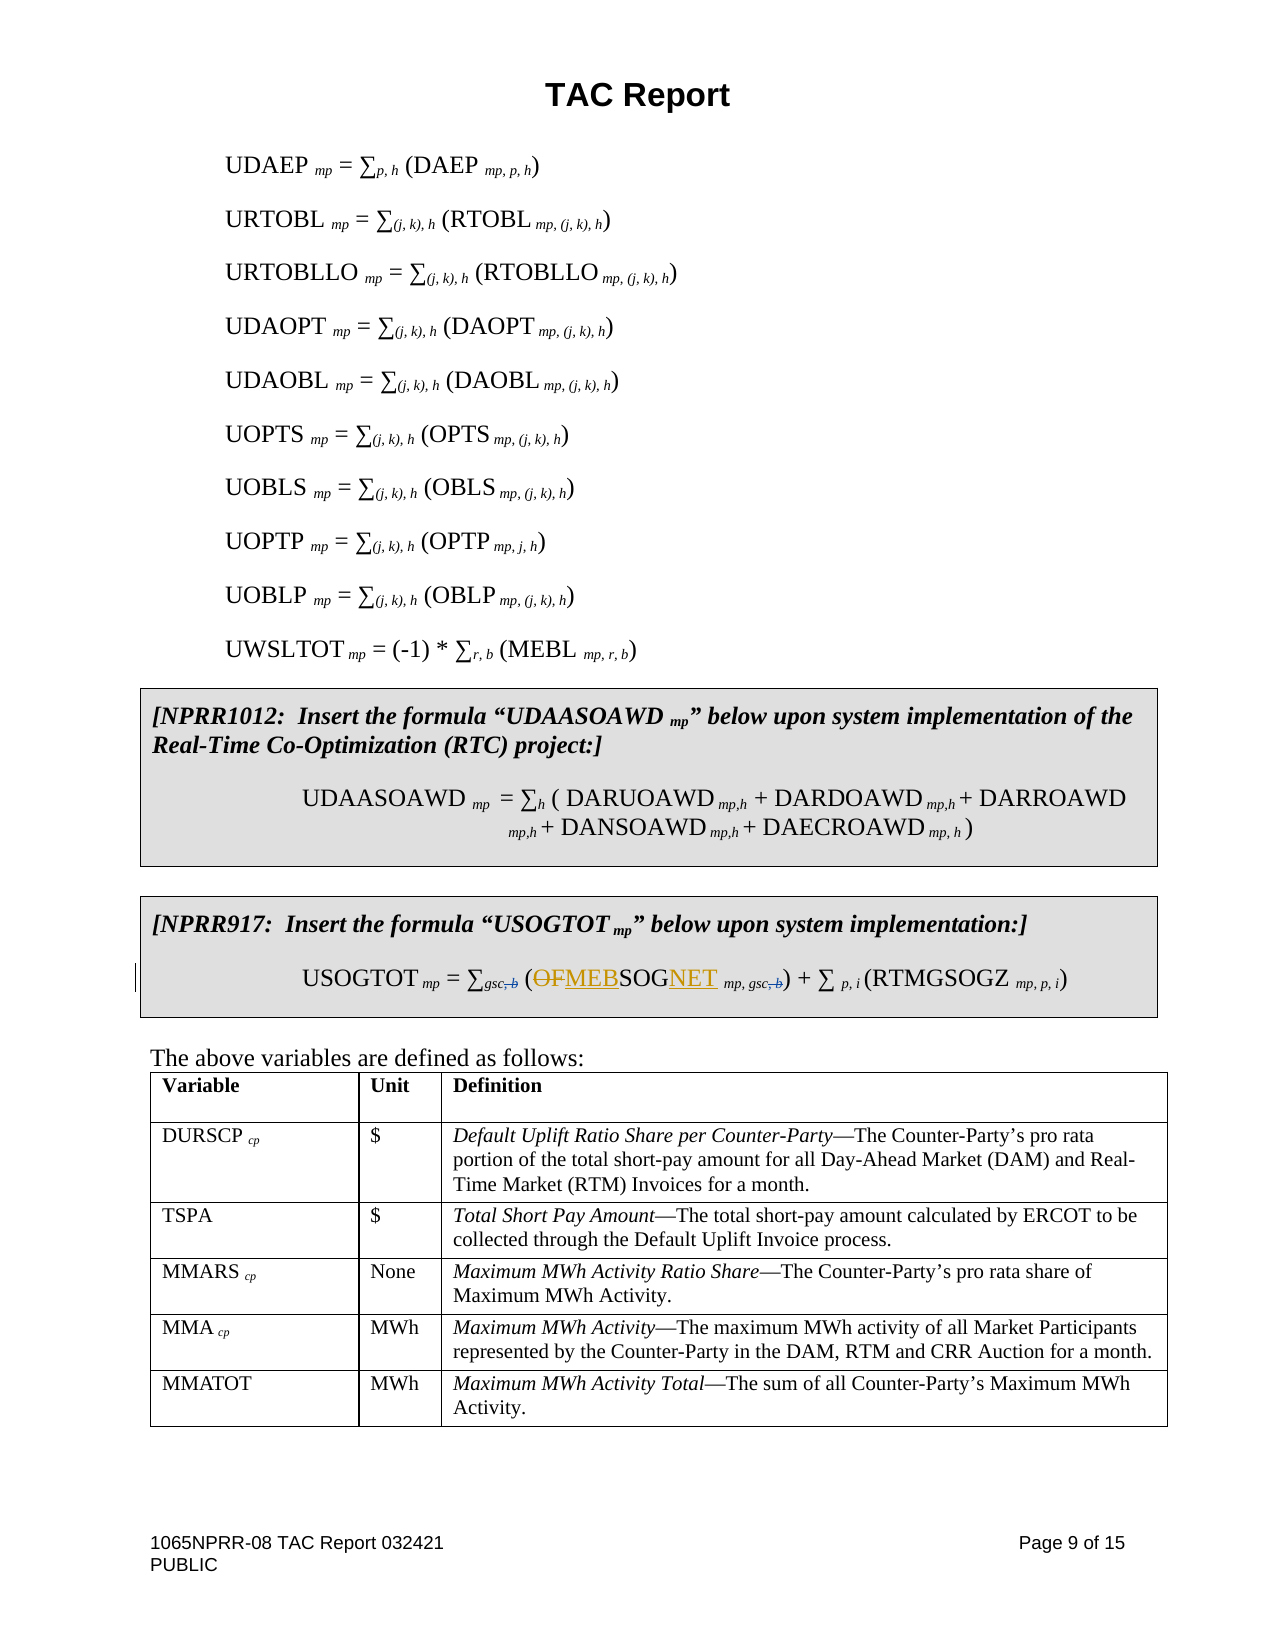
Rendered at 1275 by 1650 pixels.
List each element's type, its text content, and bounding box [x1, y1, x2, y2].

table_cell MMATOT [151, 1371, 358, 1426]
table_cell MMA cp [151, 1315, 358, 1369]
table_cell MMARS cp [151, 1259, 358, 1314]
text UWSLTOT mp = (-1) * ∑r, b (MEBL mp, r, b) [225, 634, 1125, 662]
text URTOBL mp = ∑(j, k), h (RTOBL mp, (j, k), h) [225, 204, 1125, 232]
table_cell Total Short Pay Amount—The total short-pay amount calculated by ERCOT to be collected through the Default Uplift Invoice process. [442, 1203, 1167, 1258]
table_cell Maximum MWh Activity Ratio Share—The Counter-Party’s pro rata share of Maximum MWh Activity. [442, 1259, 1167, 1314]
text UOBLP mp = ∑(j, k), h (OBLP mp, (j, k), h) [225, 580, 1125, 609]
table_cell DURSCP cp [151, 1123, 358, 1202]
text UDAOBL mp = ∑(j, k), h (DAOBL mp, (j, k), h) [225, 365, 1125, 394]
table_header Unit [360, 1073, 441, 1122]
table_header [NPRR917: Insert the formula “USOGTOT mp” below upon system implementation:] USOGTOT mp = ∑gsc (SOG mp, gsc) + ∑ p, i (RTMGSOGZ mp, p, i) [141, 897, 1157, 1017]
table_cell None [360, 1259, 441, 1314]
text UOPTP mp = ∑(j, k), h (OPTP mp, j, h) [225, 526, 1125, 555]
text UDAEP mp = ∑p, h (DAEP mp, p, h) [225, 150, 1125, 179]
table_cell $ [360, 1123, 441, 1202]
table_cell Default Uplift Ratio Share per Counter-Party—The Counter-Party’s pro rata portion of the total short-pay amount for all Day-Ahead Market (DAM) and Real-Time Market (RTM) Invoices for a month. [442, 1123, 1167, 1202]
text UOBLS mp = ∑(j, k), h (OBLS mp, (j, k), h) [225, 472, 1125, 501]
table_cell $ [360, 1203, 441, 1258]
text UOPTS mp = ∑(j, k), h (OPTS mp, (j, k), h) [225, 419, 1125, 447]
table_cell TSPA [151, 1203, 358, 1258]
table_cell Maximum MWh Activity—The maximum MWh activity of all Market Participants represented by the Counter-Party in the DAM, RTM and CRR Auction for a month. [442, 1315, 1167, 1369]
text UDAOPT mp = ∑(j, k), h (DAOPT mp, (j, k), h) [225, 311, 1125, 340]
table_header Variable [151, 1073, 358, 1122]
table_cell MWh [360, 1315, 441, 1369]
text URTOBLLO mp = ∑(j, k), h (RTOBLLO mp, (j, k), h) [225, 257, 1125, 286]
table_header Definition [442, 1073, 1167, 1122]
table_header [NPRR1012: Insert the formula “UDAASOAWD mp” below upon system implementation of the Real-Time Co-Optimization (RTC) project:] UDAASOAWD mp = ∑h ( DARUOAWD mp,h + DARDOAWD mp,h + DARROAWD mp,h + DANSOAWD mp,h + DAECROAWD mp, h ) [141, 689, 1157, 866]
table_cell MWh [360, 1371, 441, 1426]
table_cell Maximum MWh Activity Total—The sum of all Counter-Party’s Maximum MWh Activity. [442, 1371, 1167, 1426]
text The above variables are defined as follows: [150, 1043, 1125, 1072]
